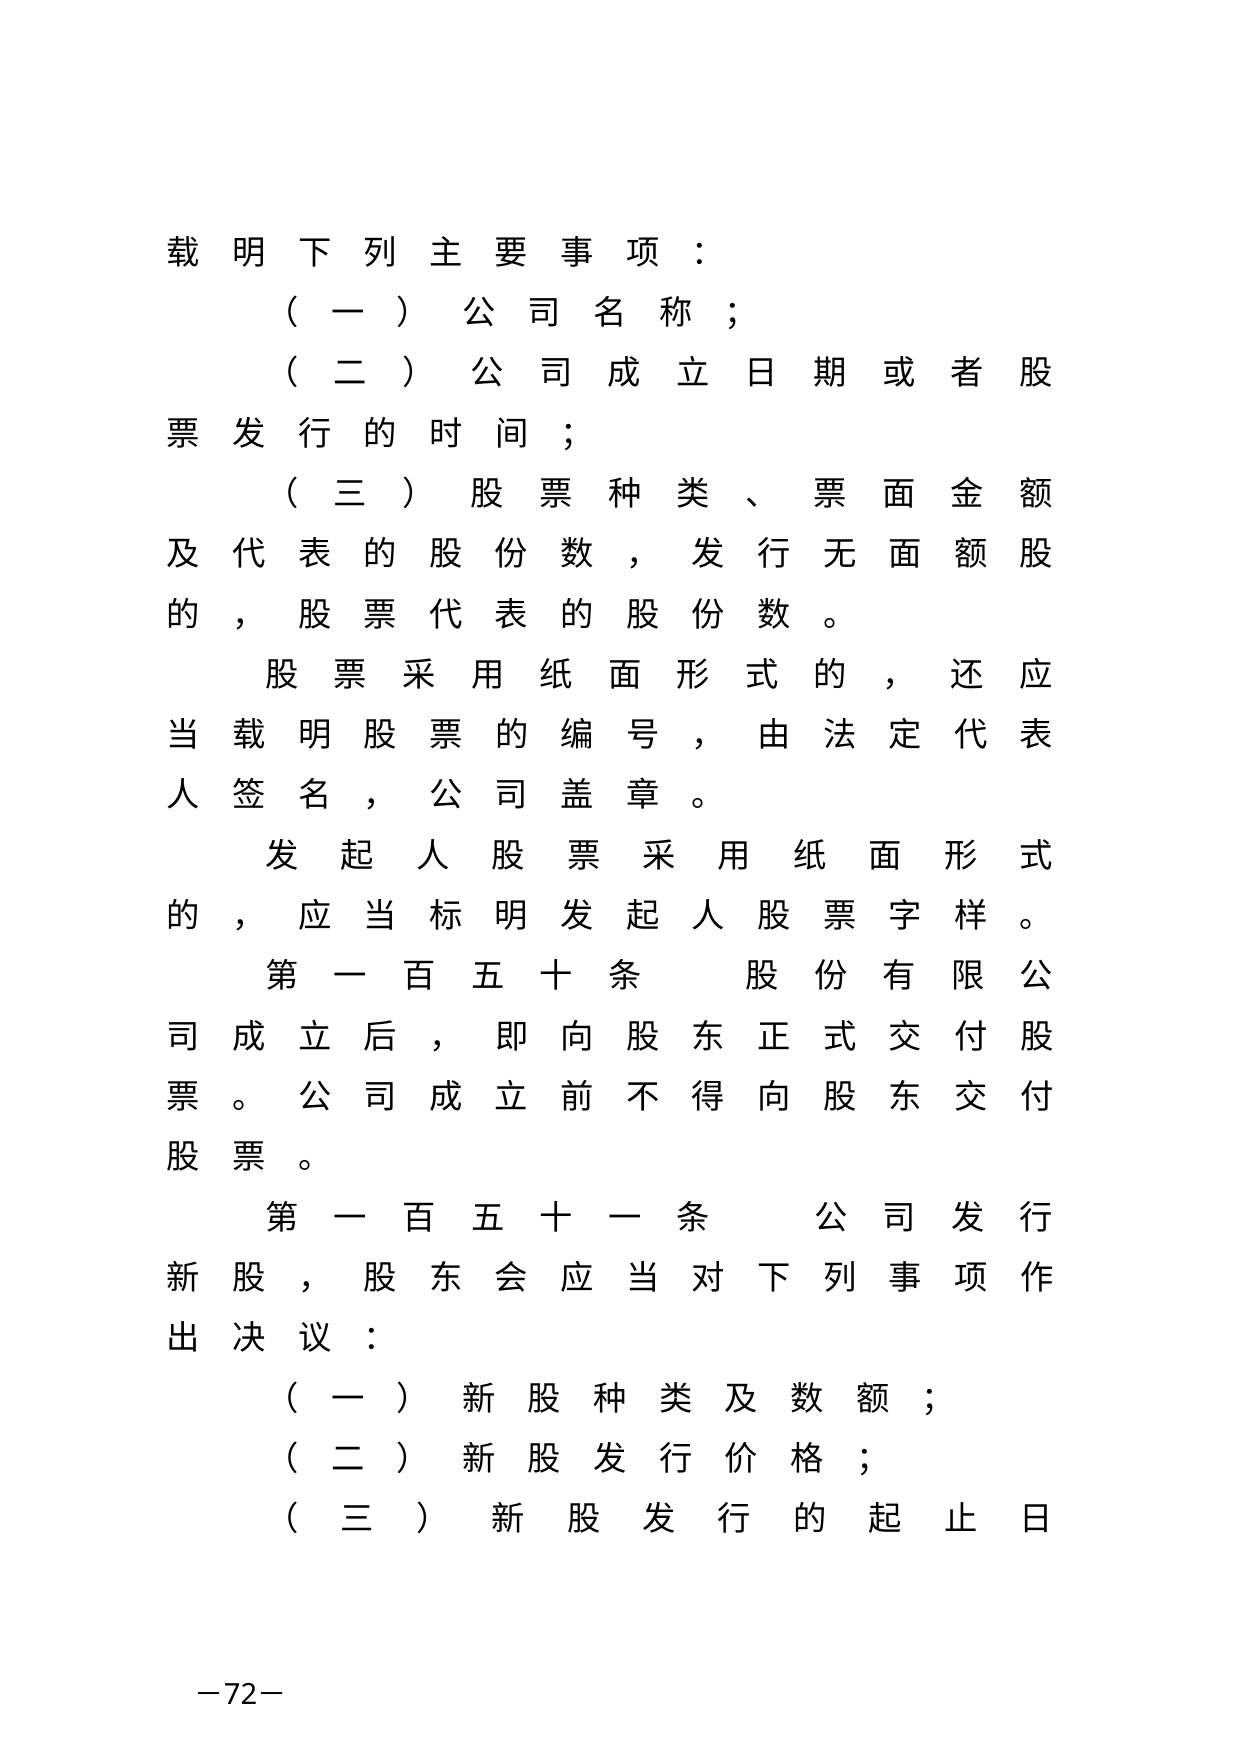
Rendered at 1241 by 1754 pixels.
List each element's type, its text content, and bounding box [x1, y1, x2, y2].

text （一）新股种类及数额； [167, 1365, 1085, 1426]
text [167, 219, 1085, 280]
text 第一百五十一条 公司发行新股，股东会应当对下列事项作出决议： [167, 1184, 1085, 1365]
text （三）新股发行的起止日期； [167, 1486, 1085, 1546]
text （二）公司成立日期或者股票发行的时间； [167, 340, 1085, 461]
text 第一百五十条 股份有限公司成立后，即向股东正式交付股票。公司成立前不得向股东交付股票。 [167, 943, 1085, 1184]
text （二）新股发行价格； [167, 1426, 1085, 1486]
text 股票采用纸面形式的，还应当载明股票的编号，由法定代表人签名，公司盖章。 [167, 642, 1085, 822]
text 发起人股票采用纸面形式的，应当标明发起人股票字样。 [167, 822, 1085, 943]
text （三）股票种类、票面金额及代表的股份数，发行无面额股的，股票代表的股份数。 [167, 461, 1085, 642]
text （一）公司名称； [167, 280, 1085, 340]
